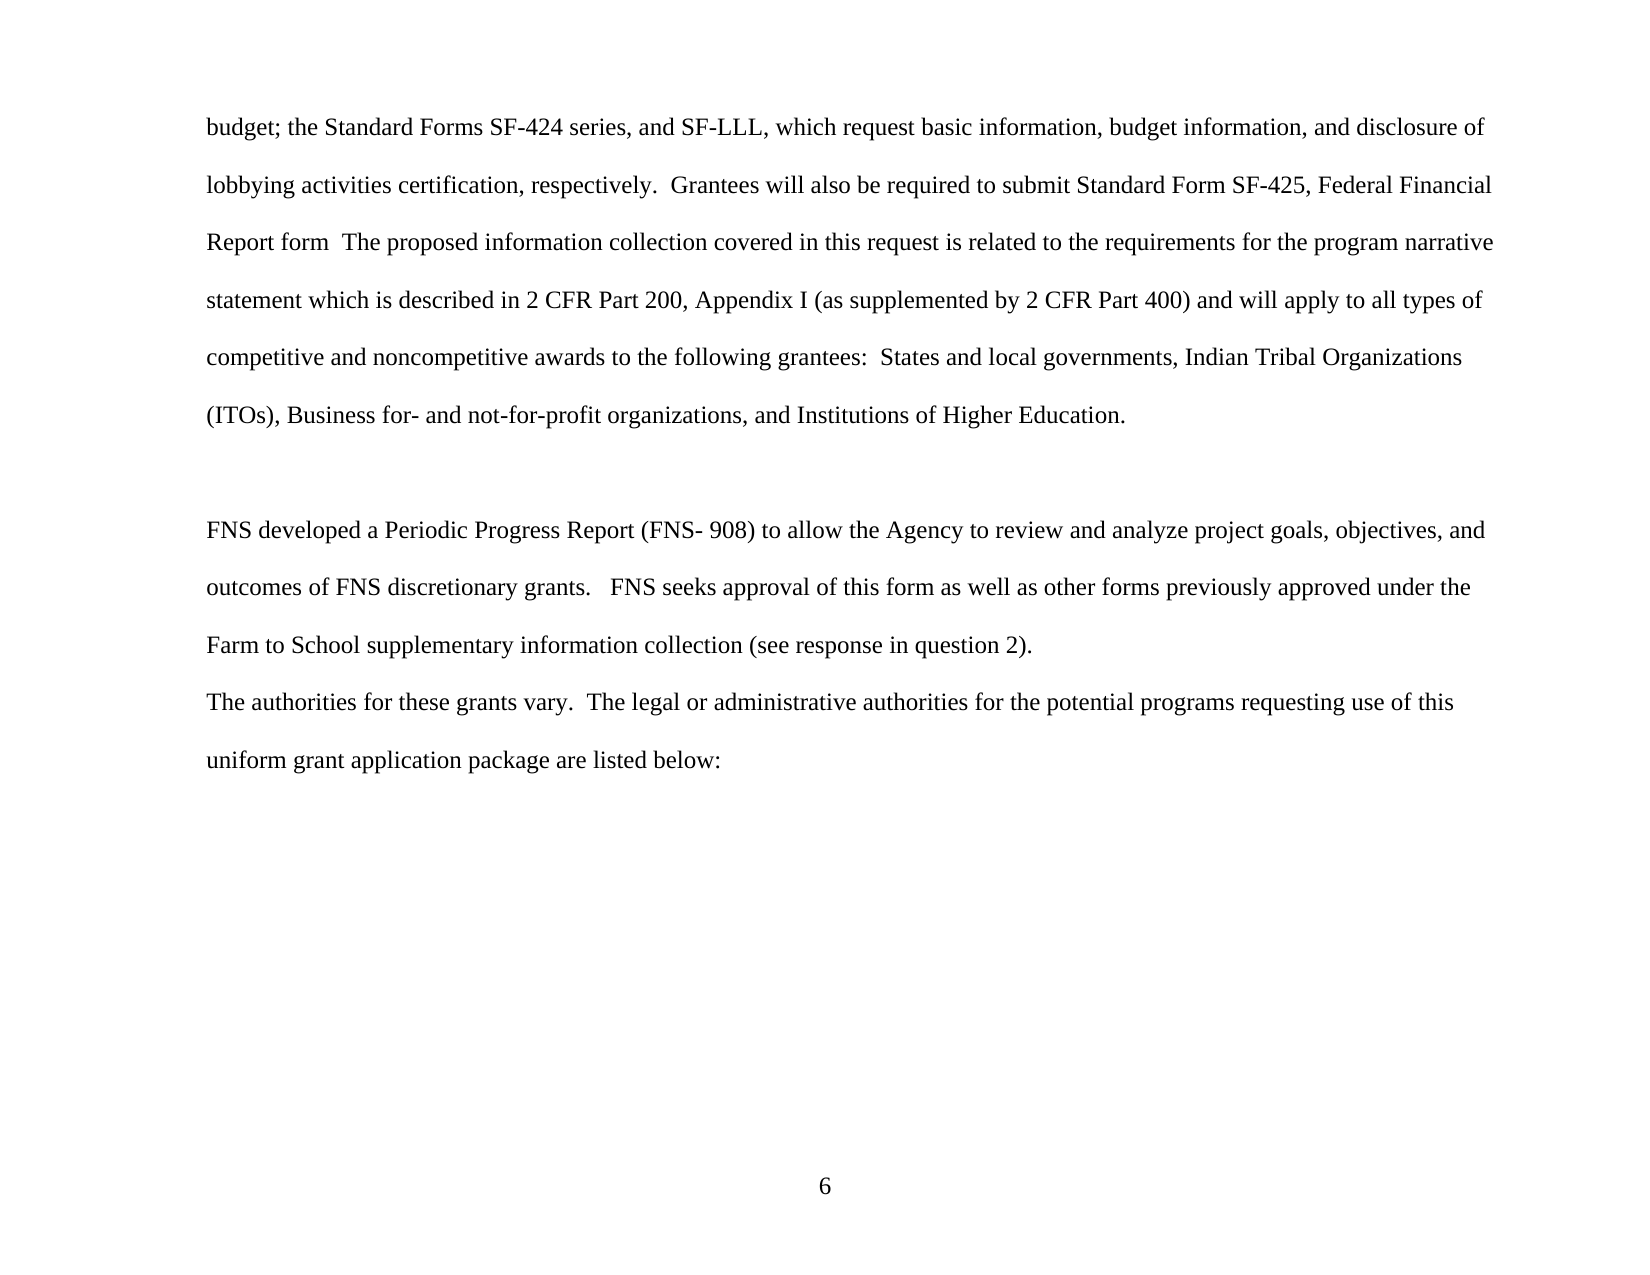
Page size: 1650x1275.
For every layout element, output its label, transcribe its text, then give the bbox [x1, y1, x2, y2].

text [206, 112, 1500, 429]
text FNS developed a Periodic Progress Report (FNS- 908) to allow the Agency to review and analyze project goals, objectives, and outcomes of FNS discretionary grants. FNS seeks approval of this form as well as other forms previously approved under the Farm to School supplementary information collection (see response in question 2). [206, 515, 1515, 659]
text The authorities for these grants vary. The legal or administrative authorities for the potential programs requesting use of this uniform grant application package are listed below: [206, 687, 1515, 774]
